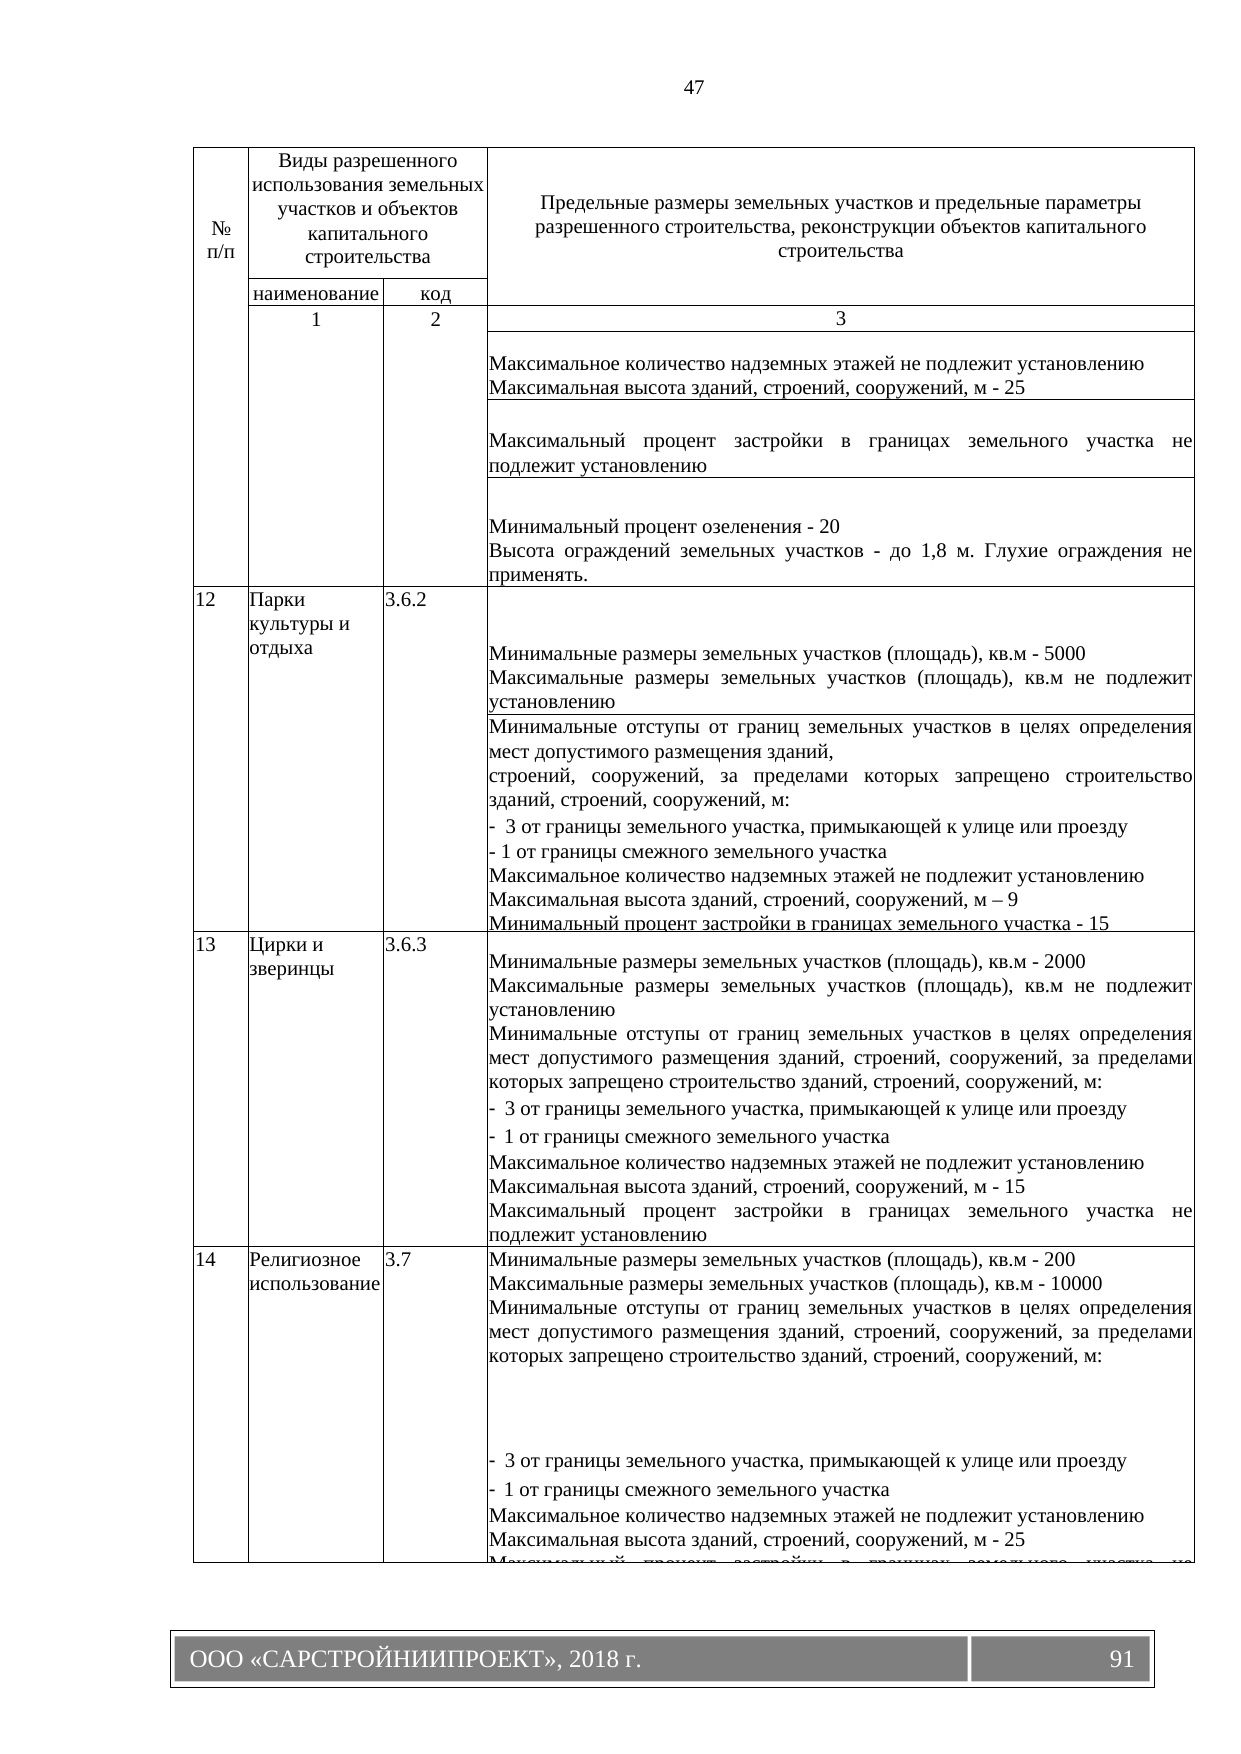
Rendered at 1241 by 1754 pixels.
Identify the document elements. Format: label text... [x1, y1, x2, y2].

table_cell Минимальные размеры земельных участков (площадь), кв.м - 2000 Максимальные размеры земельных участков (площадь), кв.м не подлежит установлению Минимальные отступы от границ земельных участков в целях определения мест допустимого размещения зданий, строений, сооружений, за пределами которых запрещено строительство зданий, строений, сооружений, м: 3 от границы земельного участка, примыкающей к улице или проезду 1 от границы смежного земельного участка Максимальное количество надземных этажей не подлежит установлению Максимальная высота зданий, строений, сооружений, м - 15 Максимальный процент застройки в границах земельного участка не подлежит установлению [488, 932, 1194, 1246]
table_cell код [384, 279, 487, 305]
table_cell 3.6.3 [384, 932, 487, 1246]
table_cell наименование [249, 279, 383, 305]
table_cell Минимальные размеры земельных участков (площадь), кв.м - 200 Максимальные размеры земельных участков (площадь), кв.м - 10000 Минимальные отступы от границ земельных участков в целях определения мест допустимого размещения зданий, строений, сооружений, за пределами которых запрещено строительство зданий, строений, сооружений, м: 3 от границы земельного участка, примыкающей к улице или проезду 1 от границы смежного земельного участка Максимальное количество надземных этажей не подлежит установлению Максимальная высота зданий, строений, сооружений, м - 25 Максимальный процент застройки в границах земельного участка не подлежит установлению [488, 1247, 1194, 1562]
table_cell Религиозное использование [249, 1247, 383, 1562]
table_header Предельные размеры земельных участков и предельные параметры разрешенного строительства, реконструкции объектов капитального строительства [488, 148, 1194, 305]
table_cell 2 [384, 306, 487, 331]
table_cell Минимальные отступы от границ земельных участков в целях определения мест допустимого размещения зданий, строений, сооружений, за пределами которых запрещено строительство зданий, строений, сооружений, м: 3 от границы земельного участка, примыкающей к улице или проезду - 1 от границы смежного земельного участка Максимальное количество надземных этажей не подлежит установлению Максимальная высота зданий, строений, сооружений, м – 9 Минимальный процент застройки в границах земельного участка - 15 [488, 715, 1194, 931]
table_cell 13 [194, 932, 248, 1246]
table_header № п/п [194, 148, 248, 331]
table_cell Максимальное количество надземных этажей не подлежит установлению Максимальная высота зданий, строений, сооружений, м - 25 [488, 332, 1194, 399]
table_cell Минимальные размеры земельных участков (площадь), кв.м - 5000 Максимальные размеры земельных участков (площадь), кв.м не подлежит установлению [488, 587, 1194, 713]
table_cell Максимальный процент застройки в границах земельного участка не подлежит установлению [488, 400, 1194, 477]
table_cell 3 [488, 306, 1194, 331]
table_cell 12 [194, 587, 248, 931]
table_cell 14 [194, 1247, 248, 1562]
table_cell Минимальный процент озеленения - 20 Высота ограждений земельных участков - до 1,8 м. Глухие ограждения не применять. [488, 478, 1194, 586]
table_cell 3.6.2 [384, 587, 487, 931]
table_cell Парки культуры и отдыха [249, 587, 383, 931]
table_cell 3.7 [384, 1247, 487, 1562]
table_cell Цирки и зверинцы [249, 932, 383, 1246]
table_cell 1 [249, 306, 383, 331]
table_header Виды разрешенного использования земельных участков и объектов капитального строительства [249, 148, 487, 278]
